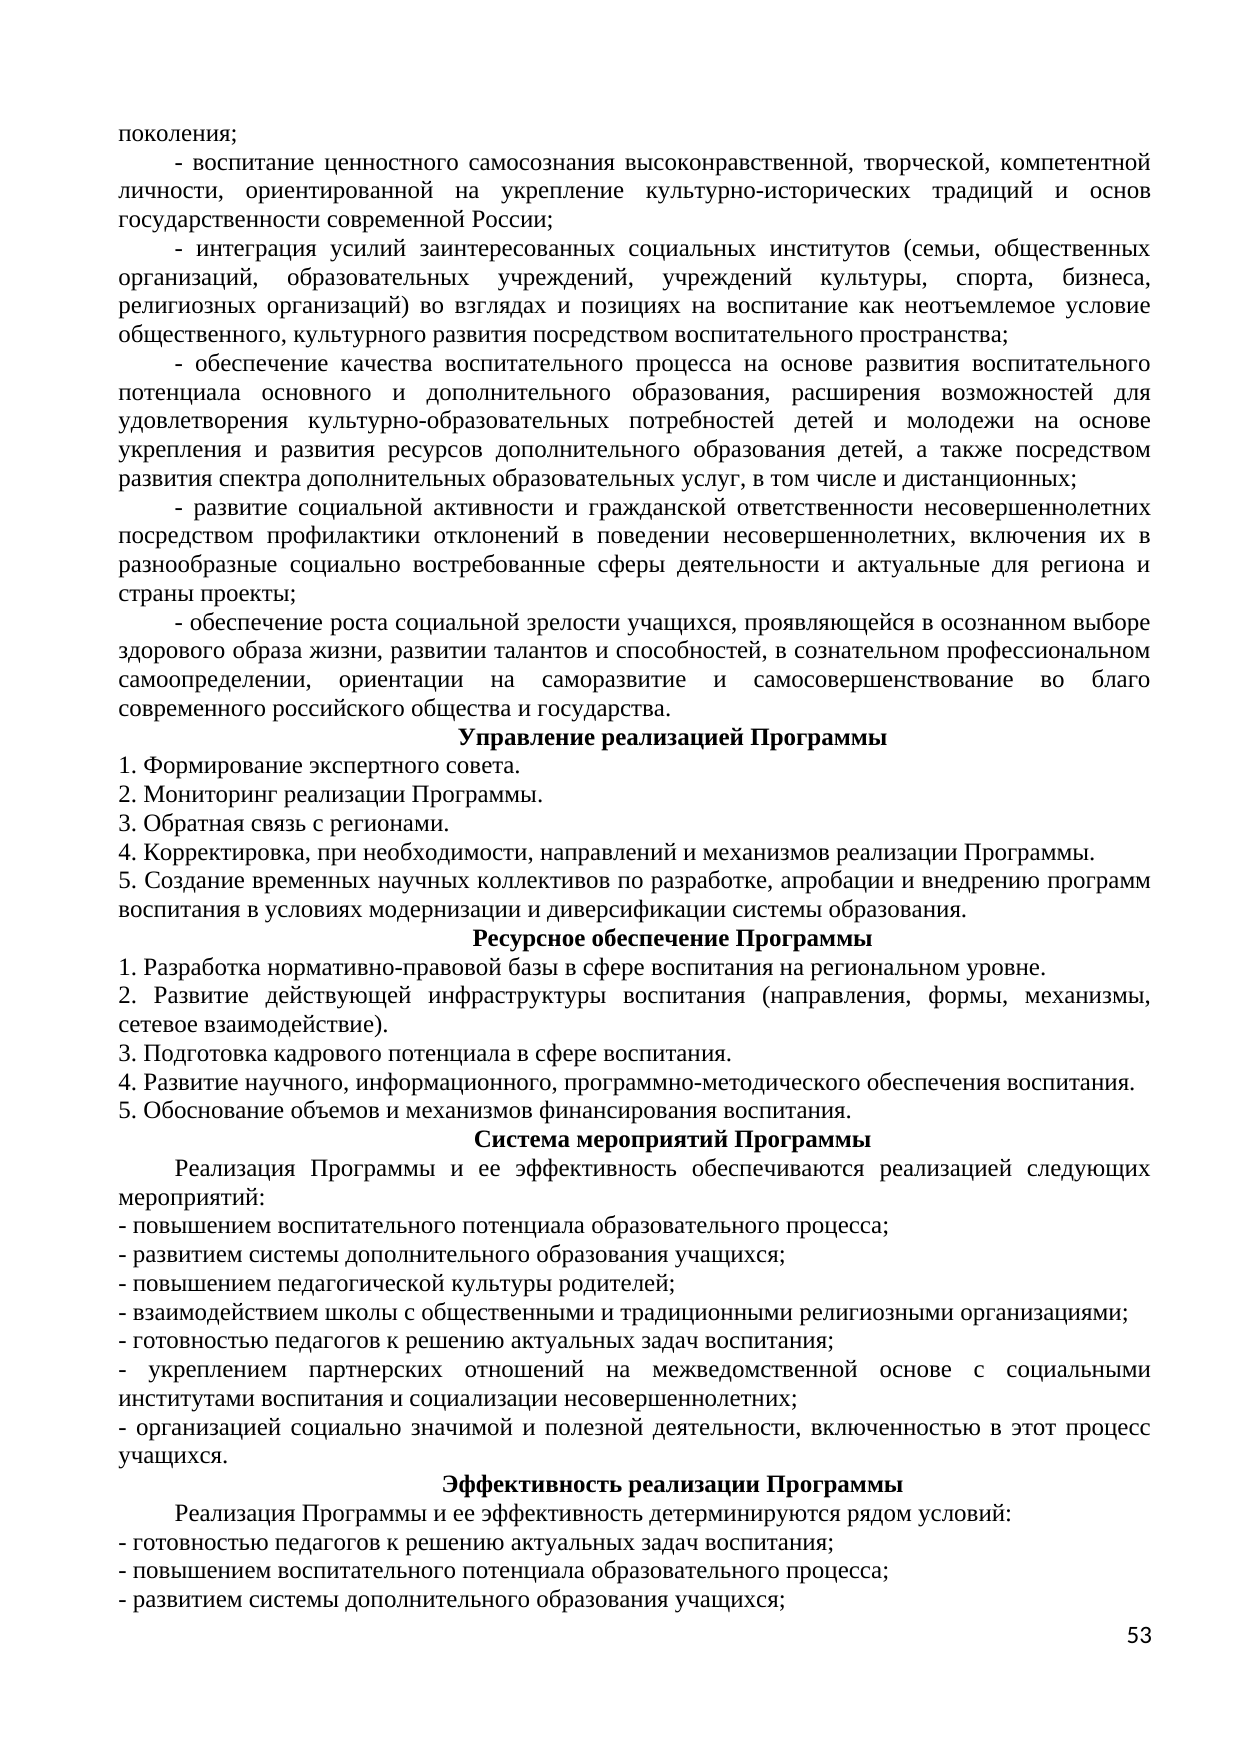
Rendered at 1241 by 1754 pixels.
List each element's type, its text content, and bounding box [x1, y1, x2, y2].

text 4. Развитие научного, информационного, программно-методического обеспечения воспитания. [118, 1067, 1152, 1096]
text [118, 118, 1152, 147]
text - обеспечение роста социальной зрелости учащихся, проявляющейся в осознанном выборе здорового образа жизни, развитии талантов и способностей, в сознательном профессиональном самоопределении, ориентации на саморазвитие и самосовершенствование во благо современного российского общества и государства. [118, 607, 1152, 722]
text - повышением воспитательного потенциала образовательного процесса; [118, 1211, 1152, 1239]
text - организацией социально значимой и полезной деятельности, включенностью в этот процесс учащихся. [118, 1412, 1152, 1469]
text Ресурсное обеспечение Программы [118, 923, 1152, 952]
text - развитием системы дополнительного образования учащихся; [118, 1584, 1152, 1613]
text - взаимодействием школы с общественными и традиционными религиозными организациями; [118, 1297, 1152, 1326]
text 1. Формирование экспертного совета. [118, 751, 1152, 779]
text - интеграция усилий заинтересованных социальных институтов (семьи, общественных организаций, образовательных учреждений, учреждений культуры, спорта, бизнеса, религиозных организаций) во взглядах и позициях на воспитание как неотъемлемое условие общественного, культурного развития посредством воспитательного пространства; [118, 233, 1152, 348]
text Система мероприятий Программы [118, 1124, 1152, 1153]
text 1. Разработка нормативно-правовой базы в сфере воспитания на региональном уровне. [118, 952, 1152, 981]
text Реализация Программы и ее эффективность детерминируются рядом условий: [118, 1498, 1152, 1527]
text - обеспечение качества воспитательного процесса на основе развития воспитательного потенциала основного и дополнительного образования, расширения возможностей для удовлетворения культурно-образовательных потребностей детей и молодежи на основе укрепления и развития ресурсов дополнительного образования детей, а также посредством развития спектра дополнительных образовательных услуг, в том числе и дистанционных; [118, 348, 1152, 492]
text - повышением воспитательного потенциала образовательного процесса; [118, 1556, 1152, 1584]
text 4. Корректировка, при необходимости, направлений и механизмов реализации Программы. [118, 837, 1152, 866]
text 2. Мониторинг реализации Программы. [118, 779, 1152, 808]
text - развитием системы дополнительного образования учащихся; [118, 1239, 1152, 1268]
text - развитие социальной активности и гражданской ответственности несовершеннолетних посредством профилактики отклонений в поведении несовершеннолетних, включения их в разнообразные социально востребованные сферы деятельности и актуальные для региона и страны проекты; [118, 492, 1152, 607]
text - укреплением партнерских отношений на межведомственной основе с социальными институтами воспитания и социализации несовершеннолетних; [118, 1354, 1152, 1412]
text 3. Обратная связь с регионами. [118, 808, 1152, 837]
text Управление реализацией Программы [118, 722, 1152, 751]
text - готовностью педагогов к решению актуальных задач воспитания; [118, 1326, 1152, 1354]
text - готовностью педагогов к решению актуальных задач воспитания; [118, 1527, 1152, 1556]
text 3. Подготовка кадрового потенциала в сфере воспитания. [118, 1038, 1152, 1067]
text Реализация Программы и ее эффективность обеспечиваются реализацией следующих мероприятий: [118, 1153, 1152, 1211]
text 2. Развитие действующей инфраструктуры воспитания (направления, формы, механизмы, сетевое взаимодействие). [118, 981, 1152, 1038]
text 5. Создание временных научных коллективов по разработке, апробации и внедрению программ воспитания в условиях модернизации и диверсификации системы образования. [118, 866, 1152, 923]
text Эффективность реализации Программы [118, 1469, 1152, 1498]
text - повышением педагогической культуры родителей; [118, 1268, 1152, 1297]
text 5. Обоснование объемов и механизмов финансирования воспитания. [118, 1096, 1152, 1124]
text - воспитание ценностного самосознания высоконравственной, творческой, компетентной личности, ориентированной на укрепление культурно-исторических традиций и основ государственности современной России; [118, 147, 1152, 233]
